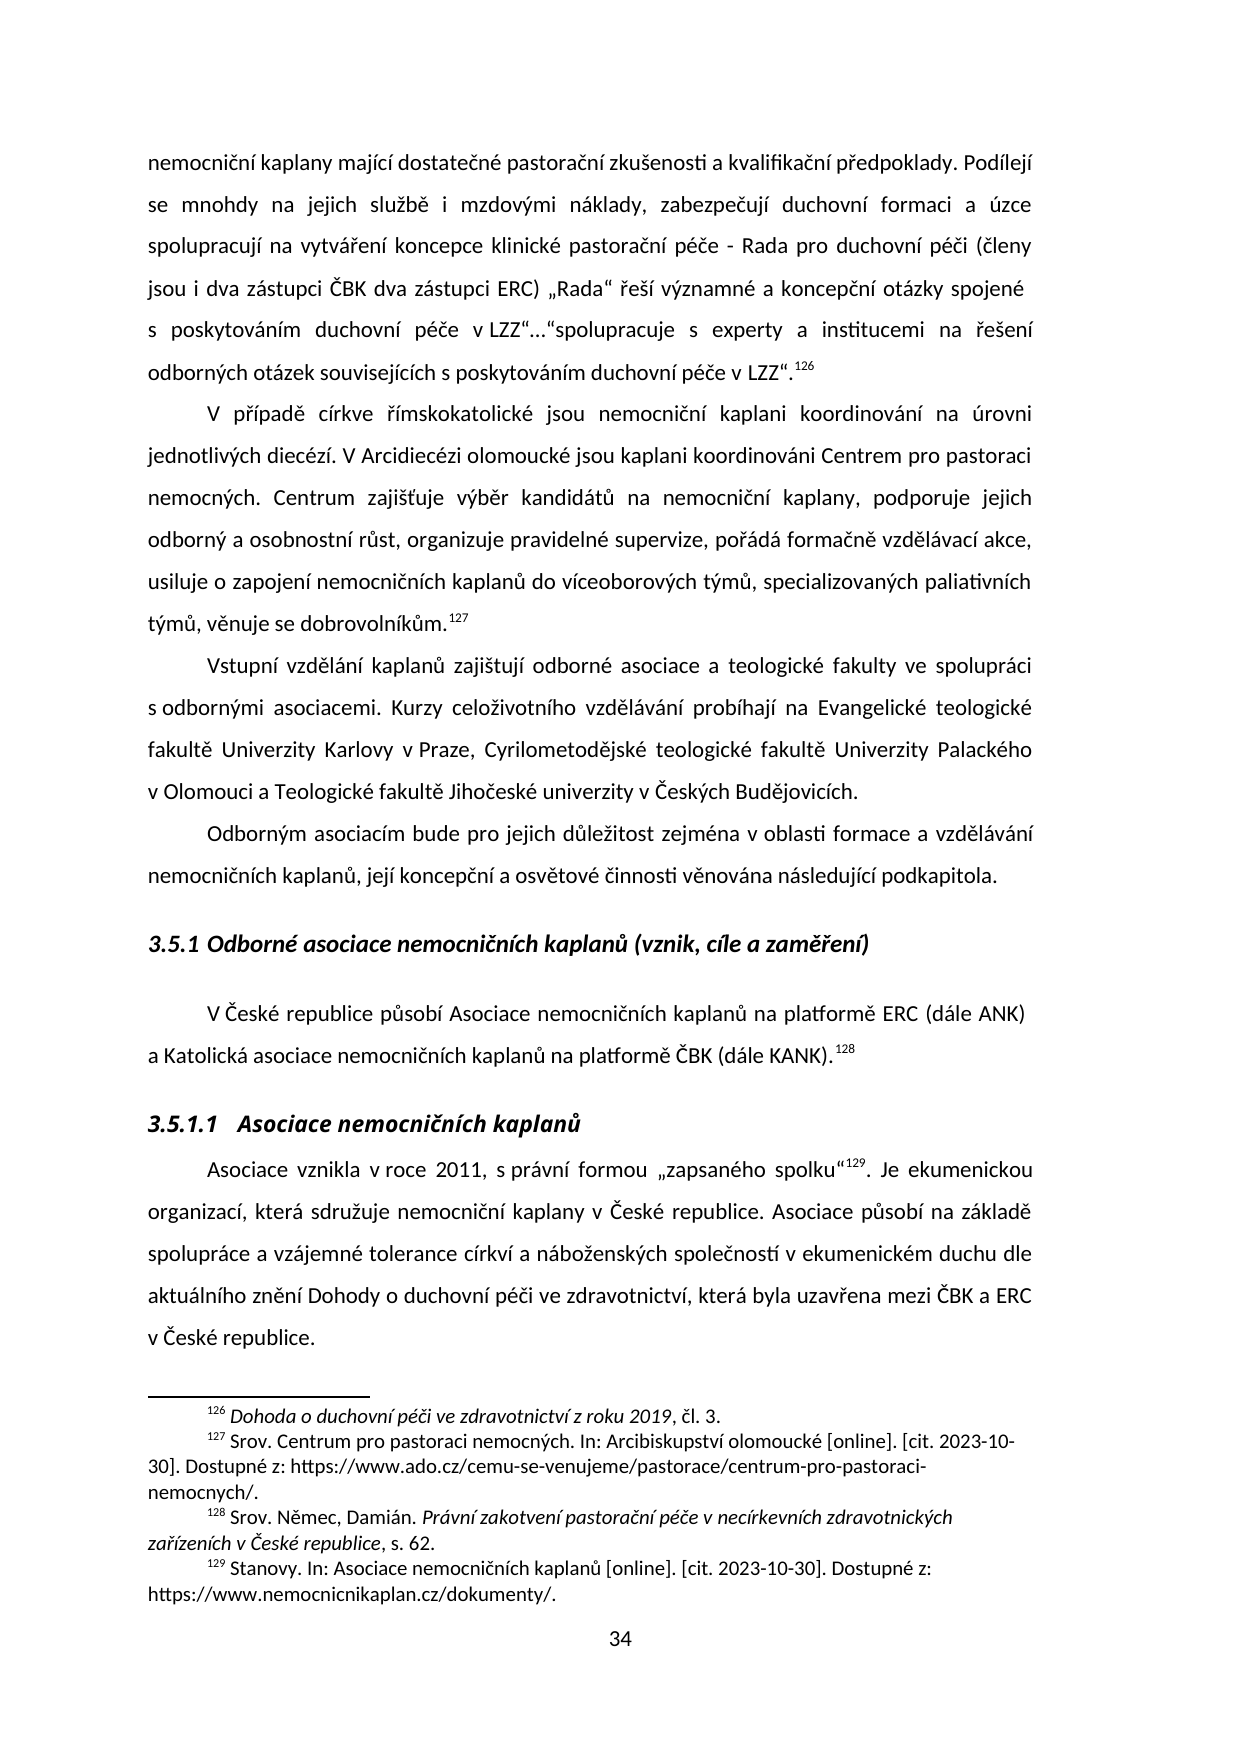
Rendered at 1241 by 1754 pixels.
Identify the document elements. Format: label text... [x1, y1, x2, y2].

text Asociace vznikla v roce 2011, s právní formou „zapsaného spolku“. Je ekumenickou organizací, která sdružuje nemocniční kaplany v České republice. Asociace působí na základě spolupráce a vzájemné tolerance církví a náboženských společností v ekumenickém duchu dle aktuálního znění Dohody o duchovní péči ve zdravotnictví, která byla uzavřena mezi ČBK a ERC v České republice. [148, 1155, 1033, 1351]
subtitle Odborné asociace nemocničních kaplanů (vznik, cíle a zaměření) [148, 928, 1033, 959]
text V České republice působí Asociace nemocničních kaplanů na platformě ERC (dále ANK) a Katolická asociace nemocničních kaplanů na platformě ČBK (dále KANK). [148, 999, 1033, 1069]
subtitle Asociace nemocničních kaplanů [148, 1108, 1033, 1139]
text Odborným asociacím bude pro jejich důležitost zejména v oblasti formace a vzdělávání nemocničních kaplanů, její koncepční a osvětové činnosti věnována následující podkapitola. [148, 819, 1033, 889]
text V případě církve římskokatolické jsou nemocniční kaplani koordinování na úrovni jednotlivých diecézí. V Arcidiecézi olomoucké jsou kaplani koordinováni Centrem pro pastoraci nemocných. Centrum zajišťuje výběr kandidátů na nemocniční kaplany, podporuje jejich odborný a osobnostní růst, organizuje pravidelné supervize, pořádá formačně vzdělávací akce, usiluje o zapojení nemocničních kaplanů do víceoborových týmů, specializovaných paliativních týmů, věnuje se dobrovolníkům. [148, 399, 1033, 637]
text Vstupní vzdělání kaplanů zajištují odborné asociace a teologické fakulty ve spolupráci s odbornými asociacemi. Kurzy celoživotního vzdělávání probíhají na Evangelické teologické fakultě Univerzity Karlovy v Praze, Cyrilometodějské teologické fakultě Univerzity Palackého v Olomouci a Teologické fakultě Jihočeské univerzity v Českých Budějovicích. [148, 651, 1033, 805]
text Dohoda o duchovní péči ve zdravotnictví mezi ČBK a ERC z roku 2006 začíná slovy: „Vědomy si společného poslání sloužit potřebným, uzavírají dohodu o vysílání nemocničních kaplanů […]“. Tretera uvádí, že „také církve mají povinnost k zabezpečení náboženské svobody ve veřejných institucích“. Vysílající CNS vybírají ze svých řad vhodné kandidáty pro nemocniční kaplany mající dostatečné pastorační zkušenosti a kvalifikační předpoklady. Podílejí se mnohdy na jejich službě i mzdovými náklady, zabezpečují duchovní formaci a úzce spolupracují na vytváření koncepce klinické pastorační péče - Rada pro duchovní péči (členy jsou i dva zástupci ČBK dva zástupci ERC) „Rada“ řeší významné a koncepční otázky spojené s poskytováním duchovní péče v LZZ“…“spolupracuje s experty a institucemi na řešení odborných otázek souvisejících s poskytováním duchovní péče v LZZ“. [148, 148, 1033, 386]
